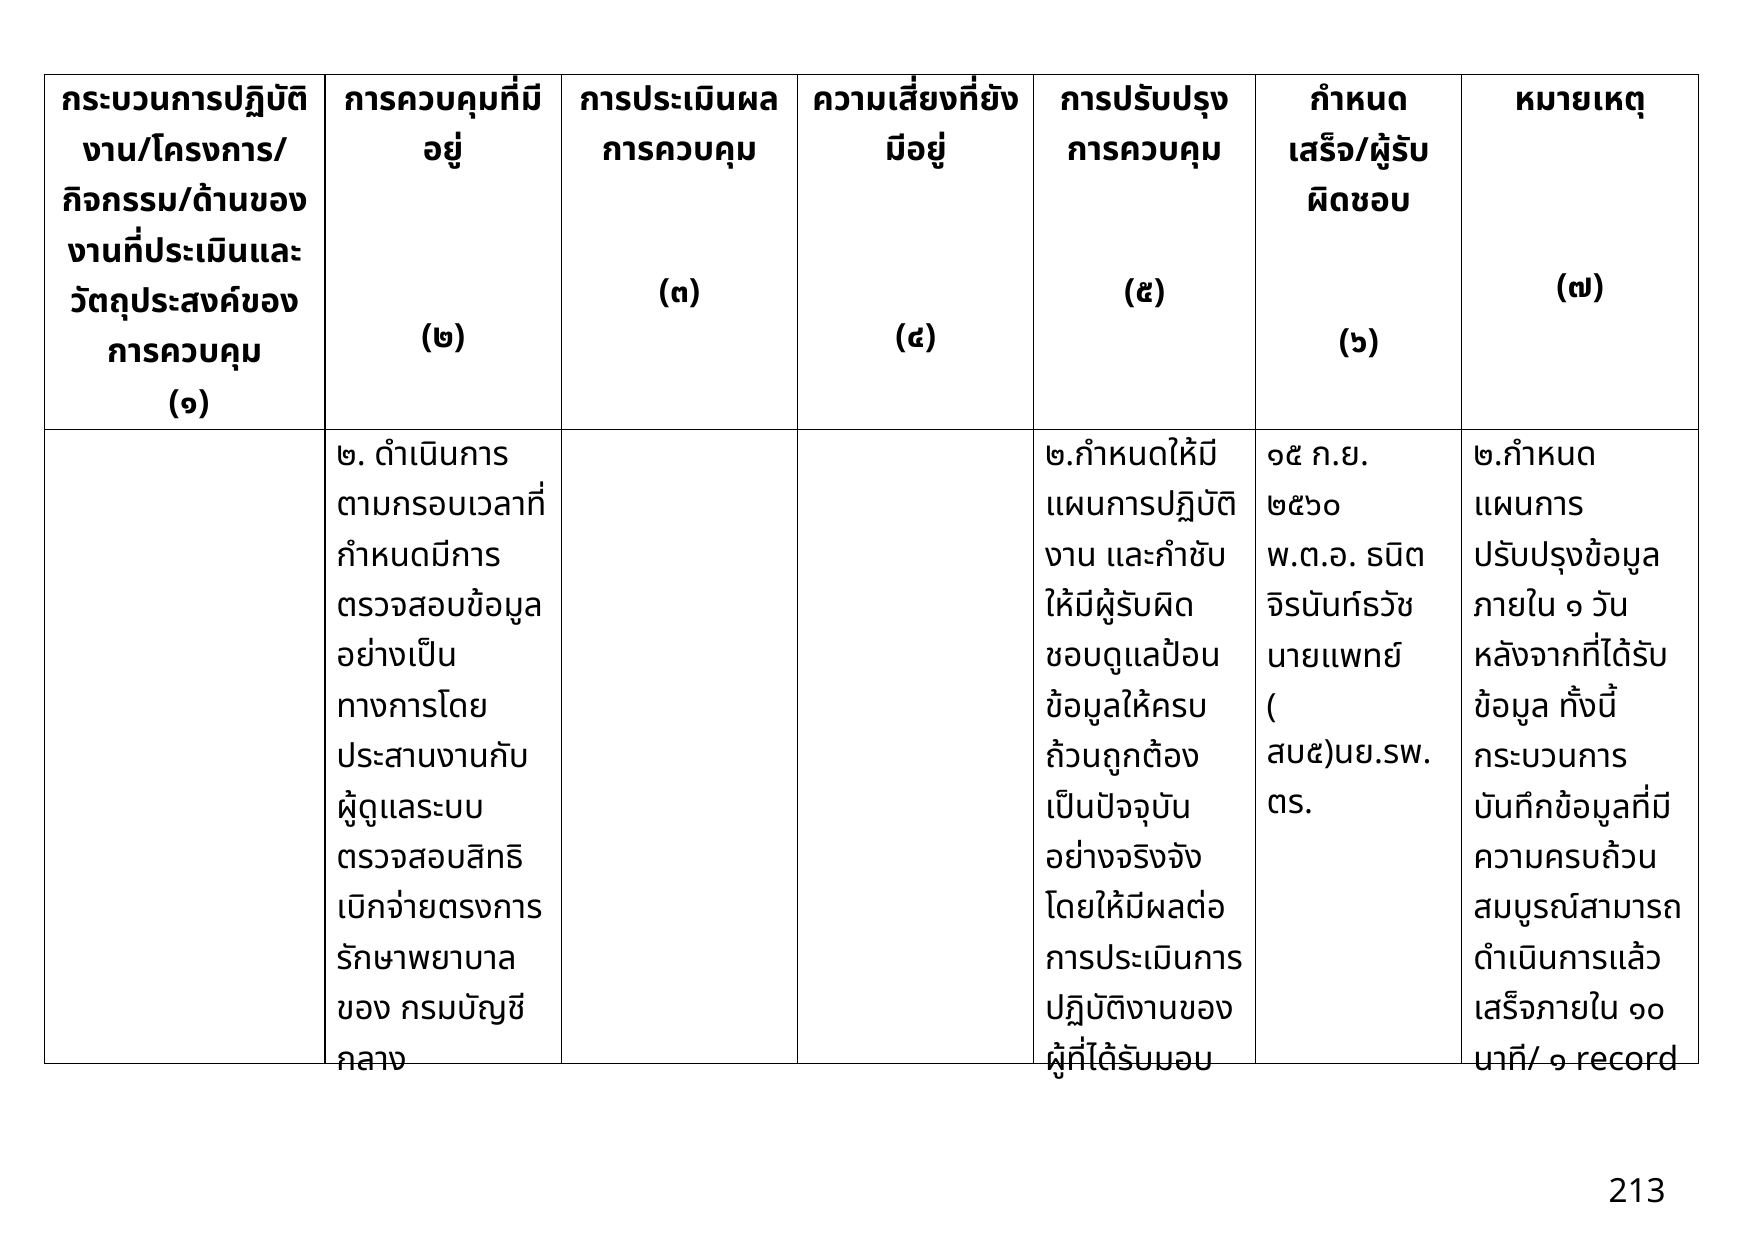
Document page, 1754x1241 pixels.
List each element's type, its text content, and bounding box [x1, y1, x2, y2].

table_cell ๑๕ ก.ย. ๒๕๖๐ พ.ต.อ. ธนิต จิรนันท์ธวัช นายแพทย์ (สบ๕)นย.รพ.ตร. [1256, 430, 1461, 1063]
table_header ความเสี่ยงที่ยังมีอยู่ (๔) [798, 75, 1033, 428]
table_header หมายเหตุ (๗) [1462, 75, 1698, 428]
table_cell [45, 430, 324, 1063]
table_header การควบคุมที่มีอยู่ (๒) [326, 75, 561, 428]
table_header การประเมินผลการควบคุม (๓) [562, 75, 797, 428]
table_cell ๒.กำหนดให้มีแผนการปฏิบัติงาน และกำชับให้มีผู้รับผิดชอบดูแลป้อนข้อมูลให้ครบถ้วนถูกต้อง เป็นปัจจุบันอย่างจริงจัง โดยให้มีผลต่อการประเมินการปฏิบัติงานของผู้ที่ได้รับมอบหมาย [1034, 430, 1255, 1063]
table_header กระบวนการปฏิบัติงาน/โครงการ/กิจกรรม/ด้านของงานที่ประเมินและวัตถุประสงค์ของการควบคุม (๑) [45, 75, 324, 428]
table_cell [562, 430, 797, 1063]
table_header การปรับปรุงการควบคุม (๕) [1034, 75, 1255, 428]
table_cell ๒. ดำเนินการตามกรอบเวลาที่กำหนดมีการตรวจสอบข้อมูลอย่างเป็นทางการโดยประสานงานกับผู้ดูแลระบบตรวจสอบสิทธิเบิกจ่ายตรงการรักษาพยาบาลของ กรมบัญชีกลาง [326, 430, 561, 1063]
table_cell ๒.กำหนดแผนการปรับปรุงข้อมูลภายใน ๑ วัน หลังจากที่ได้รับข้อมูล ทั้งนี้กระบวนการบันทึกข้อมูลที่มีความครบถ้วนสมบูรณ์สามารถดำเนินการแล้วเสร็จภายใน ๑๐ นาที/ ๑ record ปัจจุบันการดำเนินงานเรื่องการบันทึกข้อมูล บุคลากรยังต้องทำงานกับโปรแกรมเมอร์ เจ้าหน้าที่ยังไม่สามารถดำเนินงานให้มีประสิทธิ ภาพตามที่คาดหวังซึ่งต้องมีการสร้างความเข้าใจระหว่างผู้เกี่ยวข้องเพื่อทำให้ข้อมูลมีความครบถ้วน ถูกต้องเป็นปัจจุบัน [1462, 430, 1698, 1063]
table_header กำหนดเสร็จ/ผู้รับผิดชอบ (๖) [1256, 75, 1461, 428]
table_cell [798, 430, 1033, 1063]
